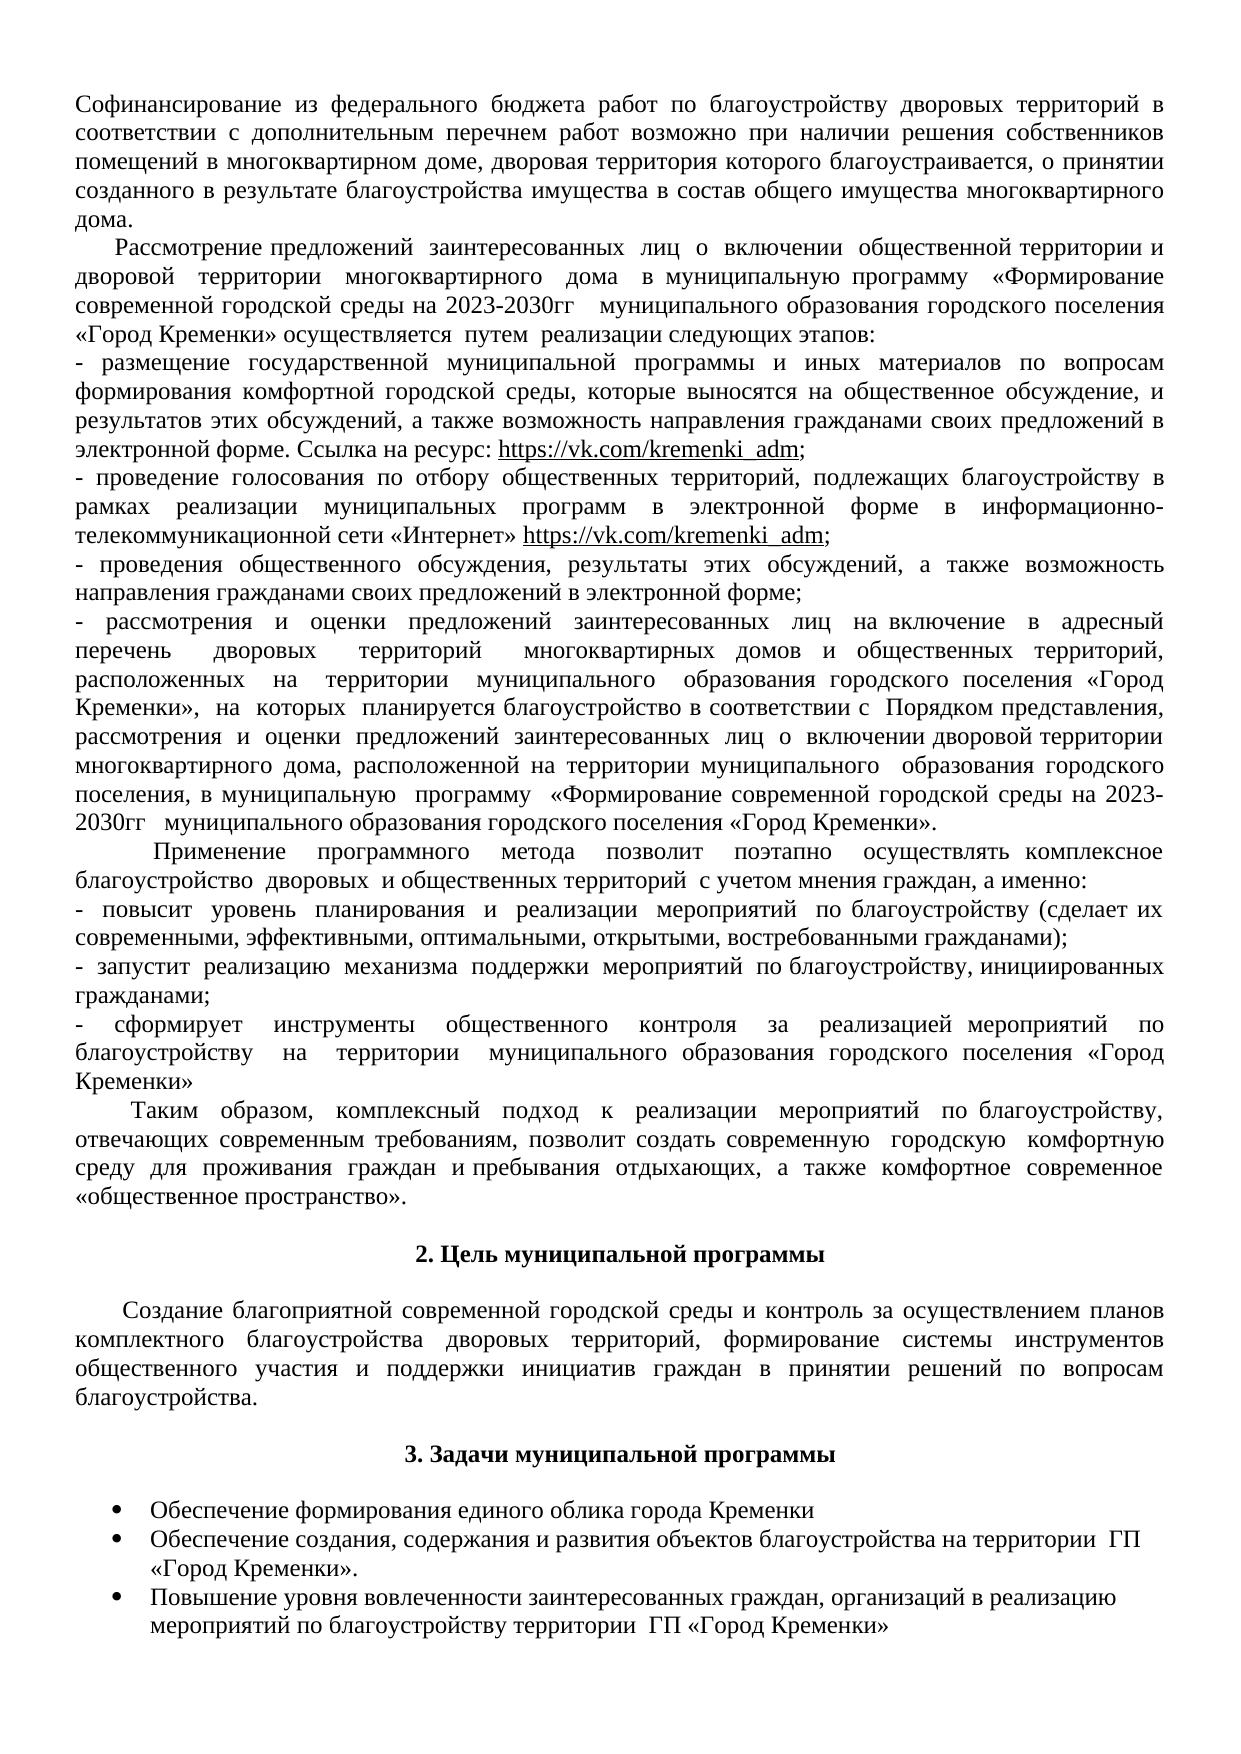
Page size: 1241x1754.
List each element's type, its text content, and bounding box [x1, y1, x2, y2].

text Рассмотрение предложений заинтересованных лиц о включении общественной территории и дворовой территории многоквартирного дома в муниципальную программу «Формирование современной городской среды на 2023-2030гг муниципального образования городского поселения «Город Кременки» осуществляется путем реализации следующих этапов: [75, 232, 1165, 347]
text Таким образом, комплексный подход к реализации мероприятий по благоустройству, отвечающих современным требованиям, позволит создать современную городскую комфортную среду для проживания граждан и пребывания отдыхающих, а также комфортное современное «общественное пространство». [75, 1095, 1165, 1210]
text 2. Цель муниципальной программы [75, 1239, 1165, 1267]
list Обеспечение формирования единого облика города Кременки [112, 1496, 1165, 1524]
text - проведение голосования по отбору общественных территорий, подлежащих благоустройству в рамках реализации муниципальных программ в электронной форме в информационно-телекоммуникационной сети «Интернет» https://vk.com/kremenki_adm; [75, 462, 1165, 549]
text Создание благоприятной современной городской среды и контроль за осуществлением планов комплектного благоустройства дворовых территорий, формирование системы инструментов общественного участия и поддержки инициатив граждан в принятии решений по вопросам благоустройства. [75, 1296, 1165, 1411]
text Софинансирование из федерального бюджета работ по благоустройству дворовых территорий в соответствии с дополнительным перечнем работ возможно при наличии решения собственников помещений в многоквартирном доме, дворовая территория которого благоустраивается, о принятии созданного в результате благоустройства имущества в состав общего имущества многоквартирного дома. [75, 89, 1165, 232]
list Обеспечение создания, содержания и развития объектов благоустройства на территории ГП «Город Кременки». [112, 1524, 1165, 1582]
text - сформирует инструменты общественного контроля за реализацией мероприятий по благоустройству на территории муниципального образования городского поселения «Город Кременки» [75, 1009, 1165, 1095]
text - повысит уровень планирования и реализации мероприятий по благоустройству (сделает их современными, эффективными, оптимальными, открытыми, востребованными гражданами); [75, 894, 1165, 951]
list Повышение уровня вовлеченности заинтересованных граждан, организаций в реализацию мероприятий по благоустройству территории ГП «Город Кременки» [112, 1582, 1165, 1639]
text - проведения общественного обсуждения, результаты этих обсуждений, а также возможность направления гражданами своих предложений в электронной форме; [75, 549, 1165, 606]
text - рассмотрения и оценки предложений заинтересованных лиц на включение в адресный перечень дворовых территорий многоквартирных домов и общественных территорий, расположенных на территории муниципального образования городского поселения «Город Кременки», на которых планируется благоустройство в соответствии с Порядком представления, рассмотрения и оценки предложений заинтересованных лиц о включении дворовой территории многоквартирного дома, расположенной на территории муниципального образования городского поселения, в муниципальную программу «Формирование современной городской среды на 2023-2030гг муниципального образования городского поселения «Город Кременки». [75, 606, 1165, 836]
text 3. Задачи муниципальной программы [75, 1439, 1165, 1467]
text - запустит реализацию механизма поддержки мероприятий по благоустройству, инициированных гражданами; [75, 951, 1165, 1009]
text - размещение государственной муниципальной программы и иных материалов по вопросам формирования комфортной городской среды, которые выносятся на общественное обсуждение, и результатов этих обсуждений, а также возможность направления гражданами своих предложений в электронной форме. Ссылка на ресурс: https://vk.com/kremenki_adm; [75, 347, 1165, 462]
text Применение программного метода позволит поэтапно осуществлять комплексное благоустройство дворовых и общественных территорий с учетом мнения граждан, а именно: [75, 836, 1165, 894]
